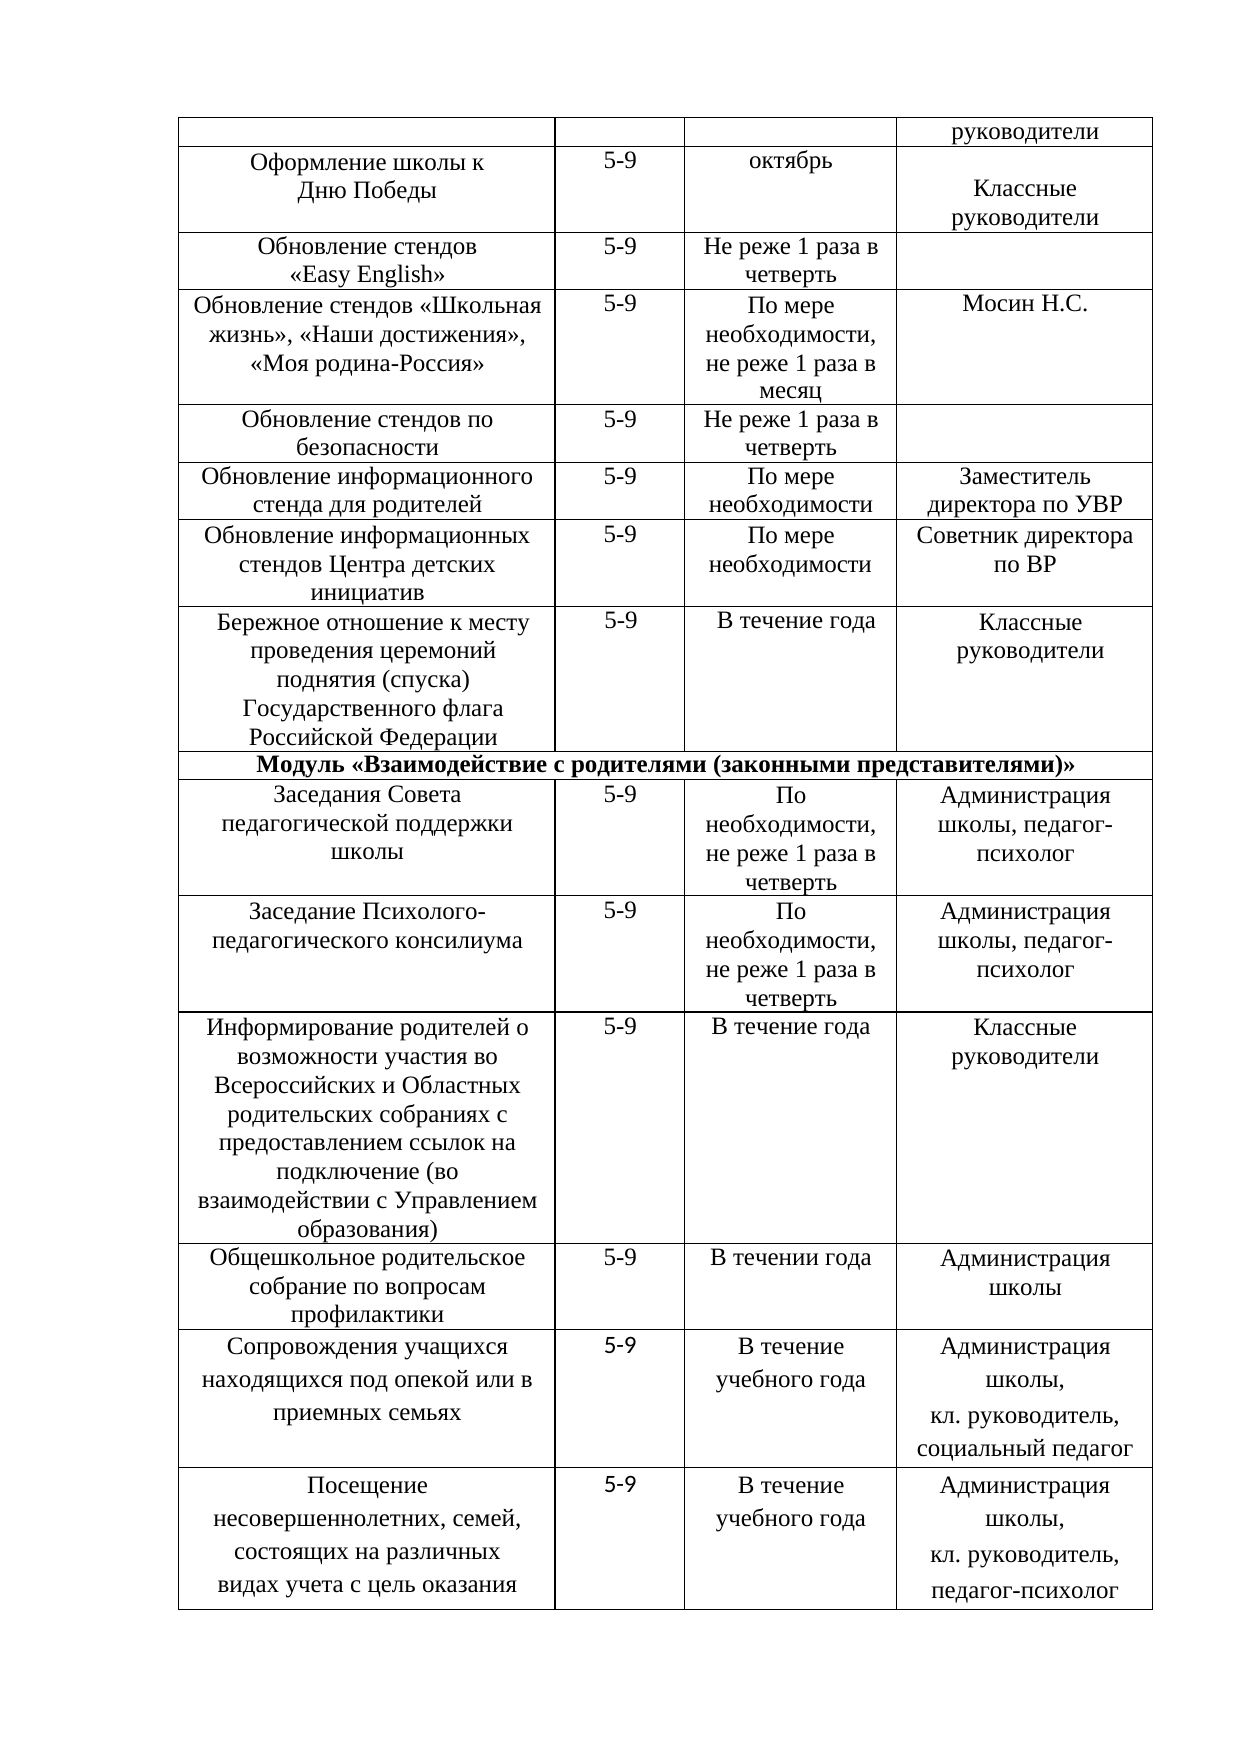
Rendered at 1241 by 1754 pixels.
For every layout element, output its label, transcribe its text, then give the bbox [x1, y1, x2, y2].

table_cell Не реже 1 раза в четверть [685, 405, 896, 462]
table_cell Классные руководители [897, 147, 1152, 232]
table_cell 5-9 [556, 1330, 684, 1467]
table_cell Модуль «Взаимодействие с родителями (законными представителями)» [179, 752, 1152, 779]
table_cell Заседания Совета педагогической поддержки школы [179, 780, 554, 895]
table_cell По мере необходимости, не реже 1 раза в месяц [685, 290, 896, 404]
table_cell В течение учебного года [685, 1468, 896, 1609]
table_cell Посещение несовершеннолетних, семей, состоящих на различных видах учета с цель оказания [179, 1468, 554, 1609]
table_cell [897, 233, 1152, 289]
table_cell По необходимости, не реже 1 раза в четверть [685, 896, 896, 1011]
table_cell Администрация школы, кл. руководитель, педагог-психолог [897, 1468, 1152, 1609]
table_cell Оформление школы к Дню Победы [179, 147, 554, 232]
table_header [556, 118, 684, 146]
table_header руководители [897, 118, 1152, 146]
table_header [179, 118, 554, 146]
table_cell Заместитель директора по УВР [897, 463, 1152, 519]
table_cell Информирование родителей о возможности участия во Всероссийских и Областных родительских собраниях с предоставлением ссылок на подключение (во взаимодействии с Управлением образования) [179, 1013, 554, 1242]
table_cell [897, 405, 1152, 462]
table_cell Администрация школы, педагог- психолог [897, 896, 1152, 1011]
table_cell Администрация школы, кл. руководитель, социальный педагог [897, 1330, 1152, 1467]
table_cell 5-9 [556, 233, 684, 289]
table_cell Классные руководители [897, 1013, 1152, 1242]
table_cell Общешкольное родительское собрание по вопросам профилактики [179, 1244, 554, 1328]
table_cell 5-9 [556, 147, 684, 232]
table_cell В течении года [685, 1244, 896, 1328]
table_cell 5-9 [556, 290, 684, 404]
table_cell Бережное отношение к месту проведения церемоний поднятия (спуска) Государственного флага Российской Федерации [179, 607, 554, 751]
table_cell 5-9 [556, 1468, 684, 1609]
table_cell Сопровождения учащихся находящихся под опекой или в приемных семьях [179, 1330, 554, 1467]
table_cell Мосин Н.С. [897, 290, 1152, 404]
table_cell 5-9 [556, 463, 684, 519]
table_cell 5-9 [556, 1244, 684, 1328]
table_cell Классные руководители [897, 607, 1152, 751]
table_cell 5-9 [556, 520, 684, 606]
table_cell Обновление стендов «Easy English» [179, 233, 554, 289]
table_cell Не реже 1 раза в четверть [685, 233, 896, 289]
table_cell По необходимости, не реже 1 раза в четверть [685, 780, 896, 895]
table_cell Обновление информационных стендов Центра детских инициатив [179, 520, 554, 606]
table_cell В течение года [685, 607, 896, 751]
table_cell Советник директора по ВР [897, 520, 1152, 606]
table_cell Заседание Психолого- педагогического консилиума [179, 896, 554, 1011]
table_cell По мере необходимости [685, 520, 896, 606]
table_cell октябрь [685, 147, 896, 232]
table_cell Администрация школы [897, 1244, 1152, 1328]
table_cell 5-9 [556, 405, 684, 462]
table_cell Администрация школы, педагог- психолог [897, 780, 1152, 895]
table_cell Обновление информационного стенда для родителей [179, 463, 554, 519]
table_cell Обновление стендов «Школьная жизнь», «Наши достижения», «Моя родина-Россия» [179, 290, 554, 404]
table_cell 5-9 [556, 780, 684, 895]
table_cell В течение года [685, 1013, 896, 1242]
table_cell 5-9 [556, 607, 684, 751]
table_cell Обновление стендов по безопасности [179, 405, 554, 462]
table_cell По мере необходимости [685, 463, 896, 519]
table_cell В течение учебного года [685, 1330, 896, 1467]
table_cell 5-9 [556, 1013, 684, 1242]
table_header [685, 118, 896, 146]
table_cell 5-9 [556, 896, 684, 1011]
